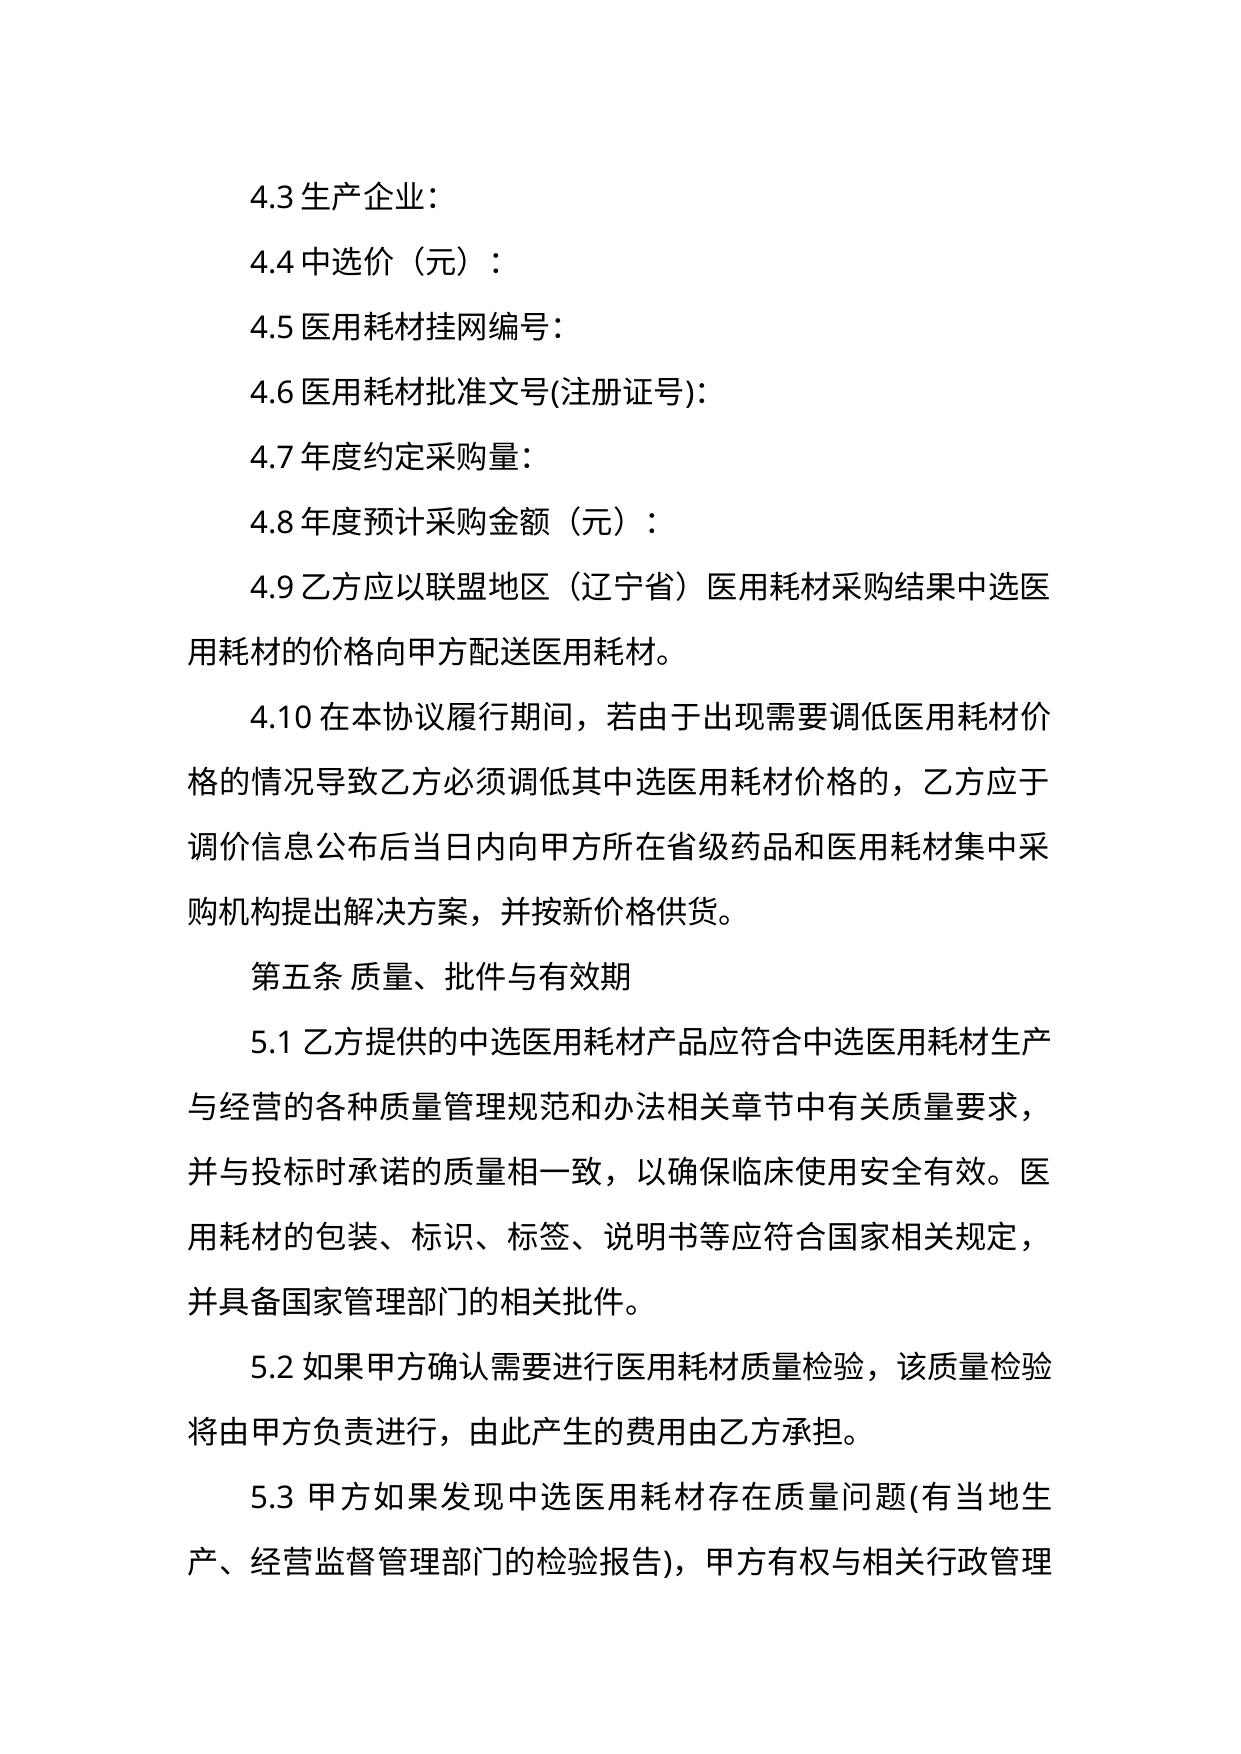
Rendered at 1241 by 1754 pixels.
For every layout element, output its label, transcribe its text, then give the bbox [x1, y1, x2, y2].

text 4.4中选价（元）： [187, 227, 1053, 292]
text 4.8年度预计采购金额（元）： [187, 487, 1053, 552]
text 4.9乙方应以联盟地区（辽宁省）医用耗材采购结果中选医用耗材的价格向甲方配送医用耗材。 [187, 552, 1053, 682]
text 5.2 如果甲方确认需要进行医用耗材质量检验，该质量检验将由甲方负责进行，由此产生的费用由乙方承担。 [187, 1332, 1053, 1462]
text 5.1 乙方提供的中选医用耗材产品应符合中选医用耗材生产与经营的各种质量管理规范和办法相关章节中有关质量要求，并与投标时承诺的质量相一致，以确保临床使用安全有效。医用耗材的包装、标识、标签、说明书等应符合国家相关规定，并具备国家管理部门的相关批件。 [187, 1007, 1053, 1332]
text 4.6医用耗材批准文号(注册证号)： [187, 357, 1053, 422]
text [187, 1462, 1053, 1592]
text 4.7年度约定采购量： [187, 422, 1053, 487]
text 4.5医用耗材挂网编号： [187, 292, 1053, 357]
text 第五条 质量、批件与有效期 [187, 942, 1053, 1007]
text 4.3生产企业： [187, 162, 1053, 227]
text 4.10在本协议履行期间，若由于出现需要调低医用耗材价格的情况导致乙方必须调低其中选医用耗材价格的，乙方应于调价信息公布后当日内向甲方所在省级药品和医用耗材集中采购机构提出解决方案，并按新价格供货。 [187, 682, 1053, 942]
